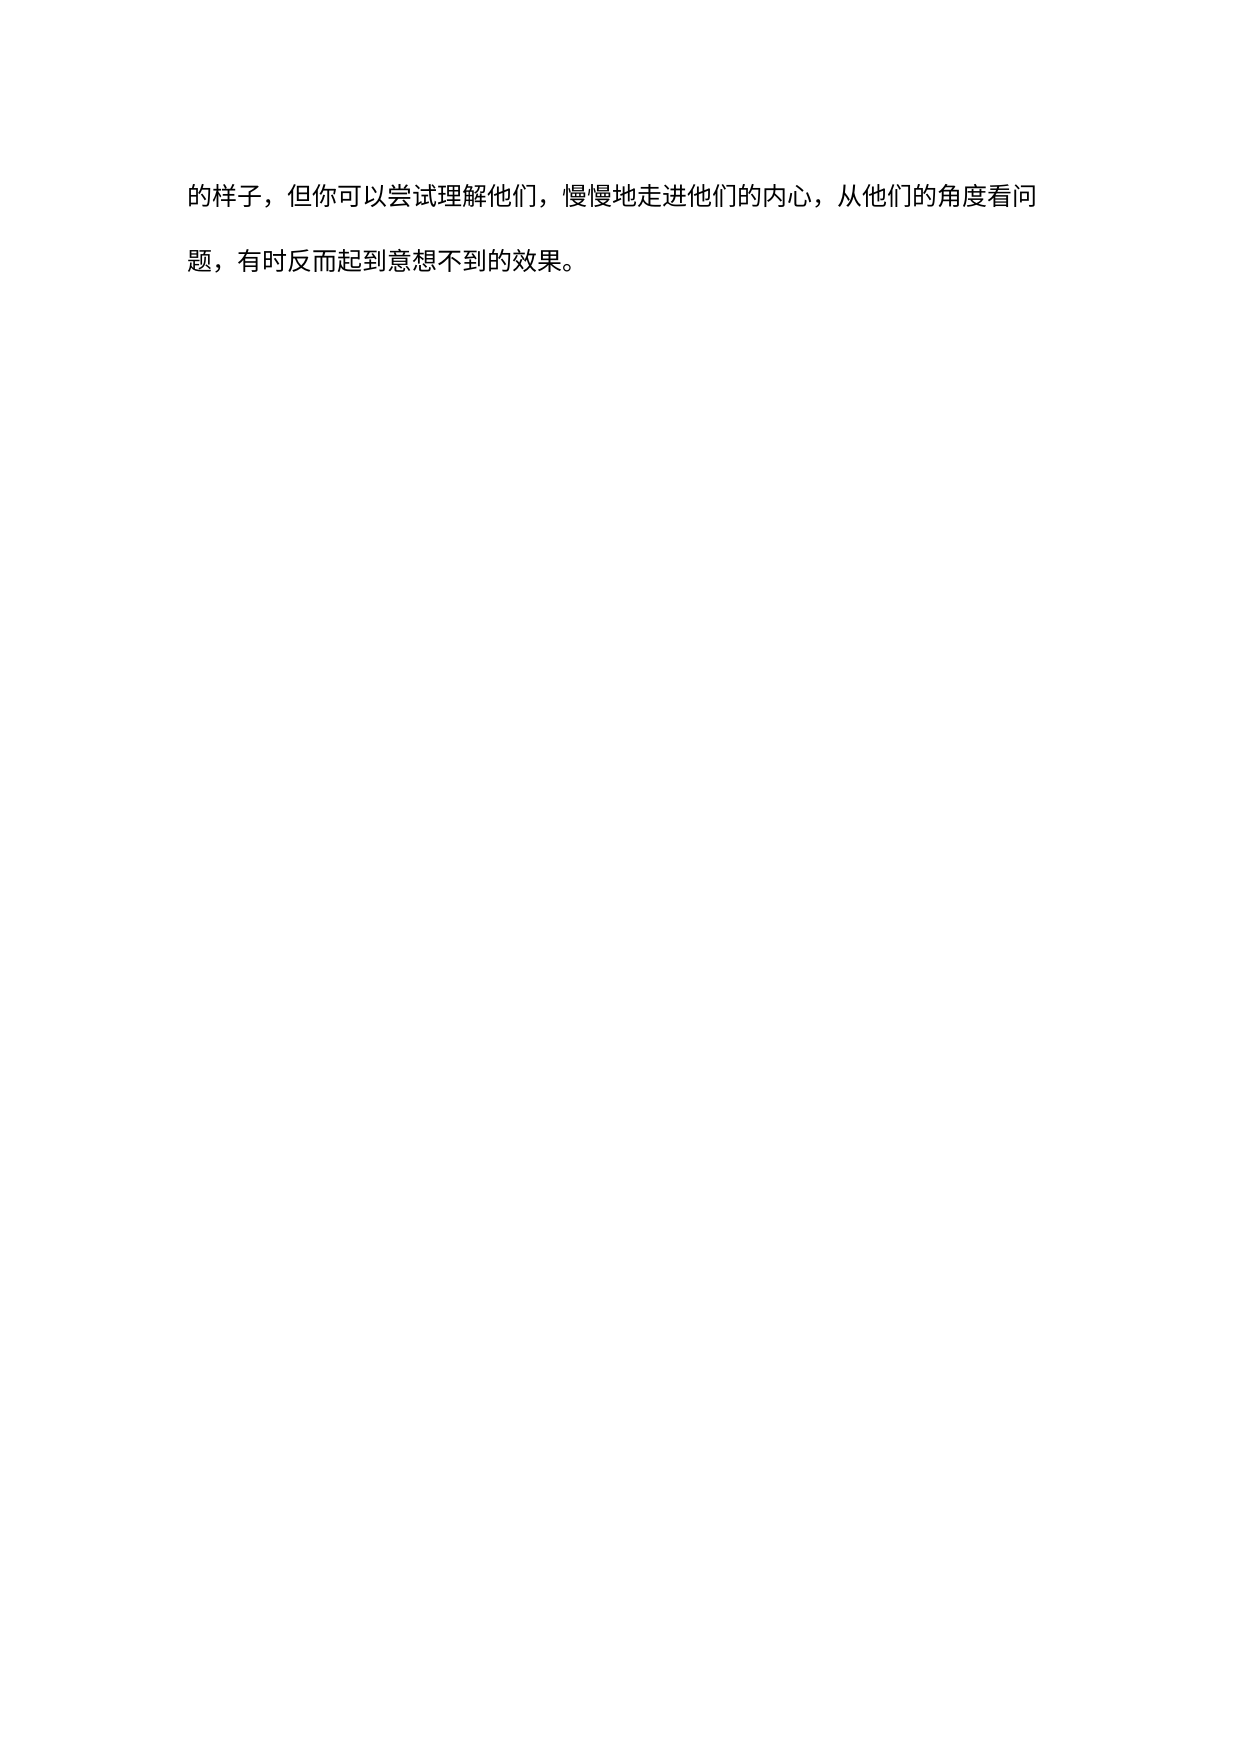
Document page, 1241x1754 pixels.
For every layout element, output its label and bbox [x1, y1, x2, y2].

text [187, 162, 1053, 292]
